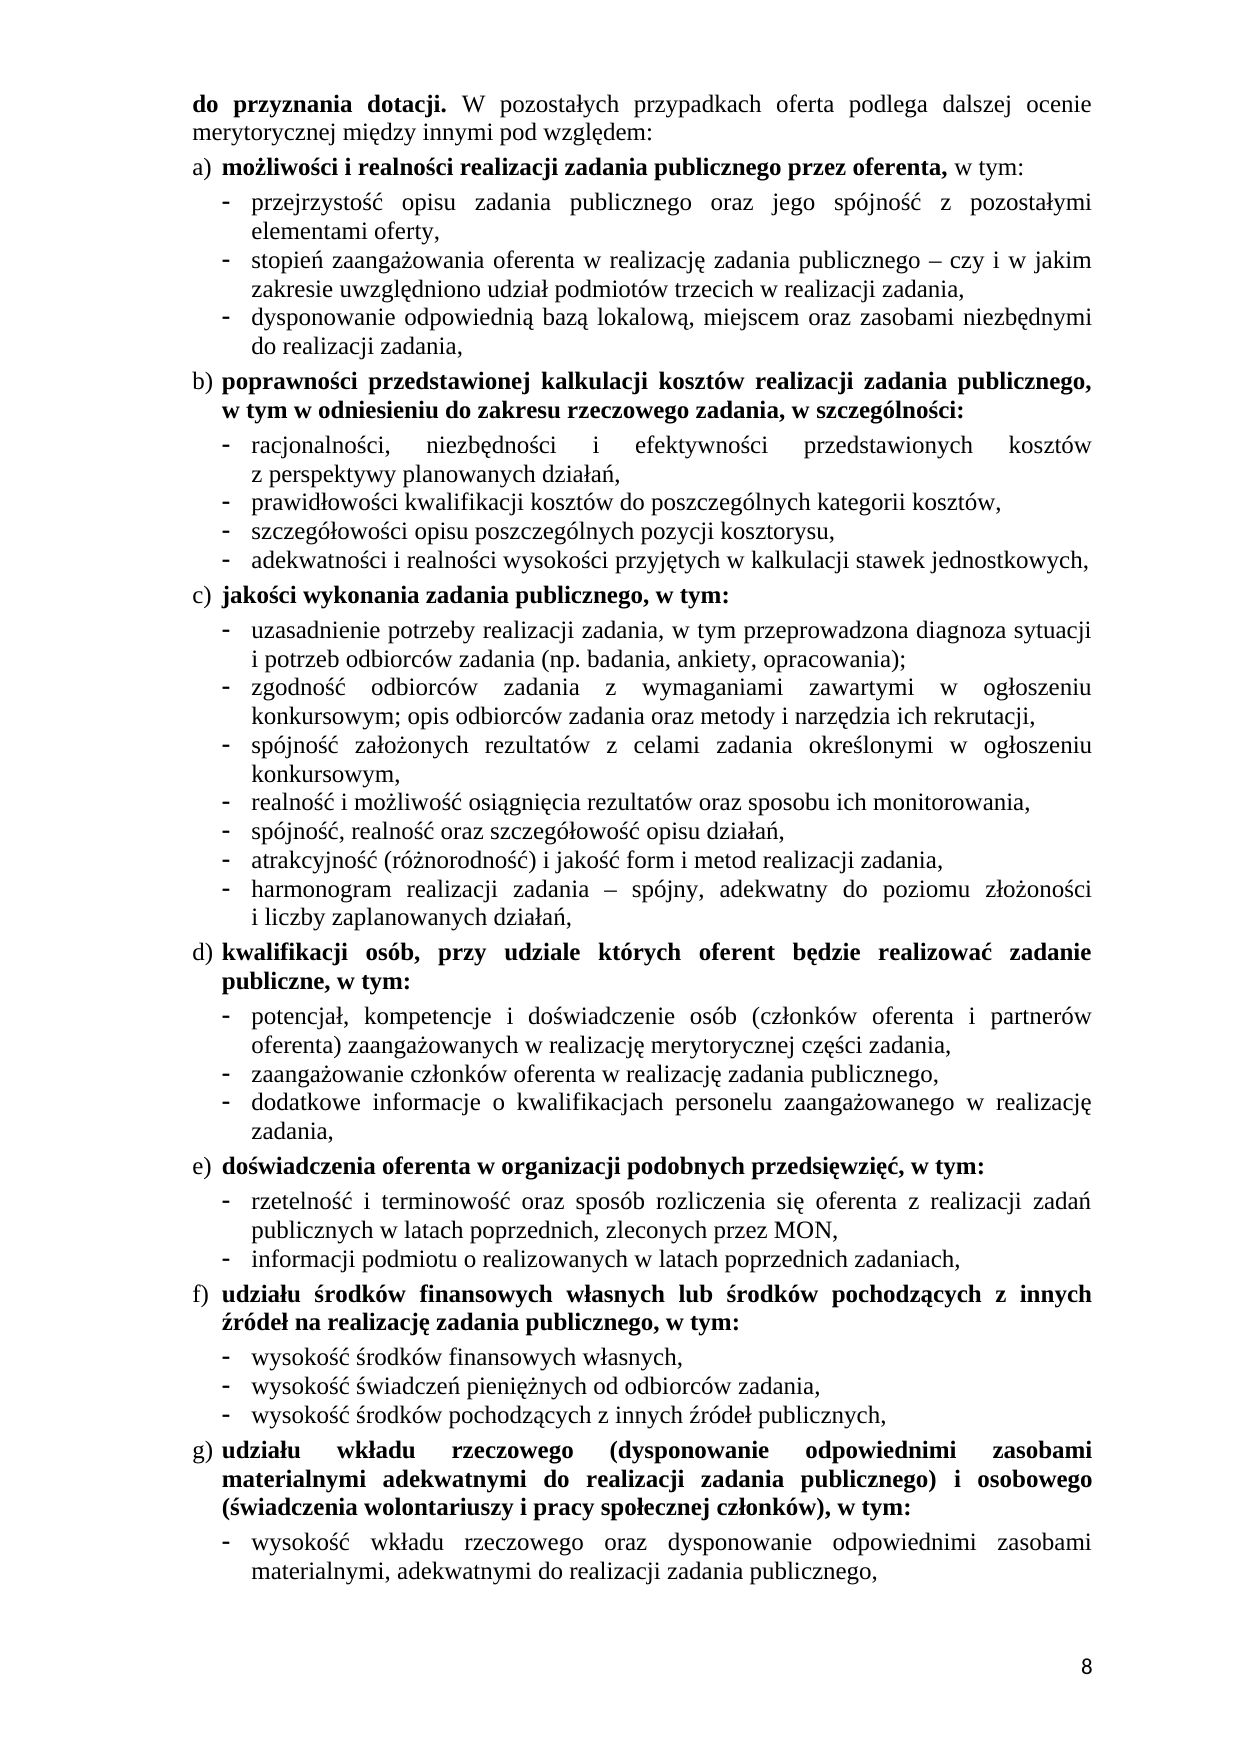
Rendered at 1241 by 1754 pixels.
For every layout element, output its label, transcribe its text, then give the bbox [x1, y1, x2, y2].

list wysokość środków finansowych własnych, [222, 1342, 1092, 1371]
list dodatkowe informacje o kwalifikacjach personelu zaangażowanego w realizację zadania, [222, 1087, 1092, 1145]
list dysponowanie odpowiednią bazą lokalową, miejscem oraz zasobami niezbędnymi do realizacji zadania, [222, 302, 1092, 360]
list wysokość środków pochodzących z innych źródeł publicznych, [222, 1400, 1092, 1429]
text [192, 89, 1092, 146]
list szczegółowości opisu poszczególnych pozycji kosztorysu, [222, 516, 1092, 545]
list doświadczenia oferenta w organizacji podobnych przedsięwzięć, w tym: [192, 1151, 1092, 1180]
list atrakcyjność (różnorodność) i jakość form i metod realizacji zadania, [222, 845, 1092, 874]
list informacji podmiotu o realizowanych w latach poprzednich zadaniach, [222, 1244, 1092, 1272]
list wysokość wkładu rzeczowego oraz dysponowanie odpowiednimi zasobami materialnymi, adekwatnymi do realizacji zadania publicznego, [222, 1527, 1092, 1585]
list poprawności przedstawionej kalkulacji kosztów realizacji zadania publicznego, w tym w odniesieniu do zakresu rzeczowego zadania, w szczególności: [192, 366, 1092, 424]
list realność i możliwość osiągnięcia rezultatów oraz sposobu ich monitorowania, [222, 787, 1092, 816]
list harmonogram realizacji zadania – spójny, adekwatny do poziomu złożoności i liczby zaplanowanych działań, [222, 874, 1092, 931]
list adekwatności i realności wysokości przyjętych w kalkulacji stawek jednostkowych, [222, 545, 1092, 574]
list rzetelność i terminowość oraz sposób rozliczenia się oferenta z realizacji zadań publicznych w latach poprzednich, zleconych przez MON, [222, 1186, 1092, 1244]
list udziału środków finansowych własnych lub środków pochodzących z innych źródeł na realizację zadania publicznego, w tym: [192, 1279, 1092, 1336]
list zgodność odbiorców zadania z wymaganiami zawartymi w ogłoszeniu konkursowym; opis odbiorców zadania oraz metody i narzędzia ich rekrutacji, [222, 672, 1092, 730]
list wysokość świadczeń pieniężnych od odbiorców zadania, [222, 1371, 1092, 1400]
list udziału wkładu rzeczowego (dysponowanie odpowiednimi zasobami materialnymi adekwatnymi do realizacji zadania publicznego) i osobowego (świadczenia wolontariuszy i pracy społecznej członków), w tym: [192, 1435, 1092, 1521]
list możliwości i realności realizacji zadania publicznego przez oferenta, w tym: [192, 152, 1092, 181]
list jakości wykonania zadania publicznego, w tym: [192, 580, 1092, 609]
list racjonalności, niezbędności i efektywności przedstawionych kosztów z perspektywy planowanych działań, [222, 430, 1092, 487]
list zaangażowanie członków oferenta w realizację zadania publicznego, [222, 1059, 1092, 1087]
list stopień zaangażowania oferenta w realizację zadania publicznego – czy i w jakim zakresie uwzględniono udział podmiotów trzecich w realizacji zadania, [222, 245, 1092, 302]
list spójność założonych rezultatów z celami zadania określonymi w ogłoszeniu konkursowym, [222, 730, 1092, 787]
list kwalifikacji osób, przy udziale których oferent będzie realizować zadanie publiczne, w tym: [192, 937, 1092, 995]
list prawidłowości kwalifikacji kosztów do poszczególnych kategorii kosztów, [222, 487, 1092, 516]
list spójność, realność oraz szczegółowość opisu działań, [222, 816, 1092, 845]
list przejrzystość opisu zadania publicznego oraz jego spójność z pozostałymi elementami oferty, [222, 187, 1092, 245]
list uzasadnienie potrzeby realizacji zadania, w tym przeprowadzona diagnoza sytuacji i potrzeb odbiorców zadania (np. badania, ankiety, opracowania); [222, 615, 1092, 672]
list potencjał, kompetencje i doświadczenie osób (członków oferenta i partnerów oferenta) zaangażowanych w realizację merytorycznej części zadania, [222, 1001, 1092, 1059]
